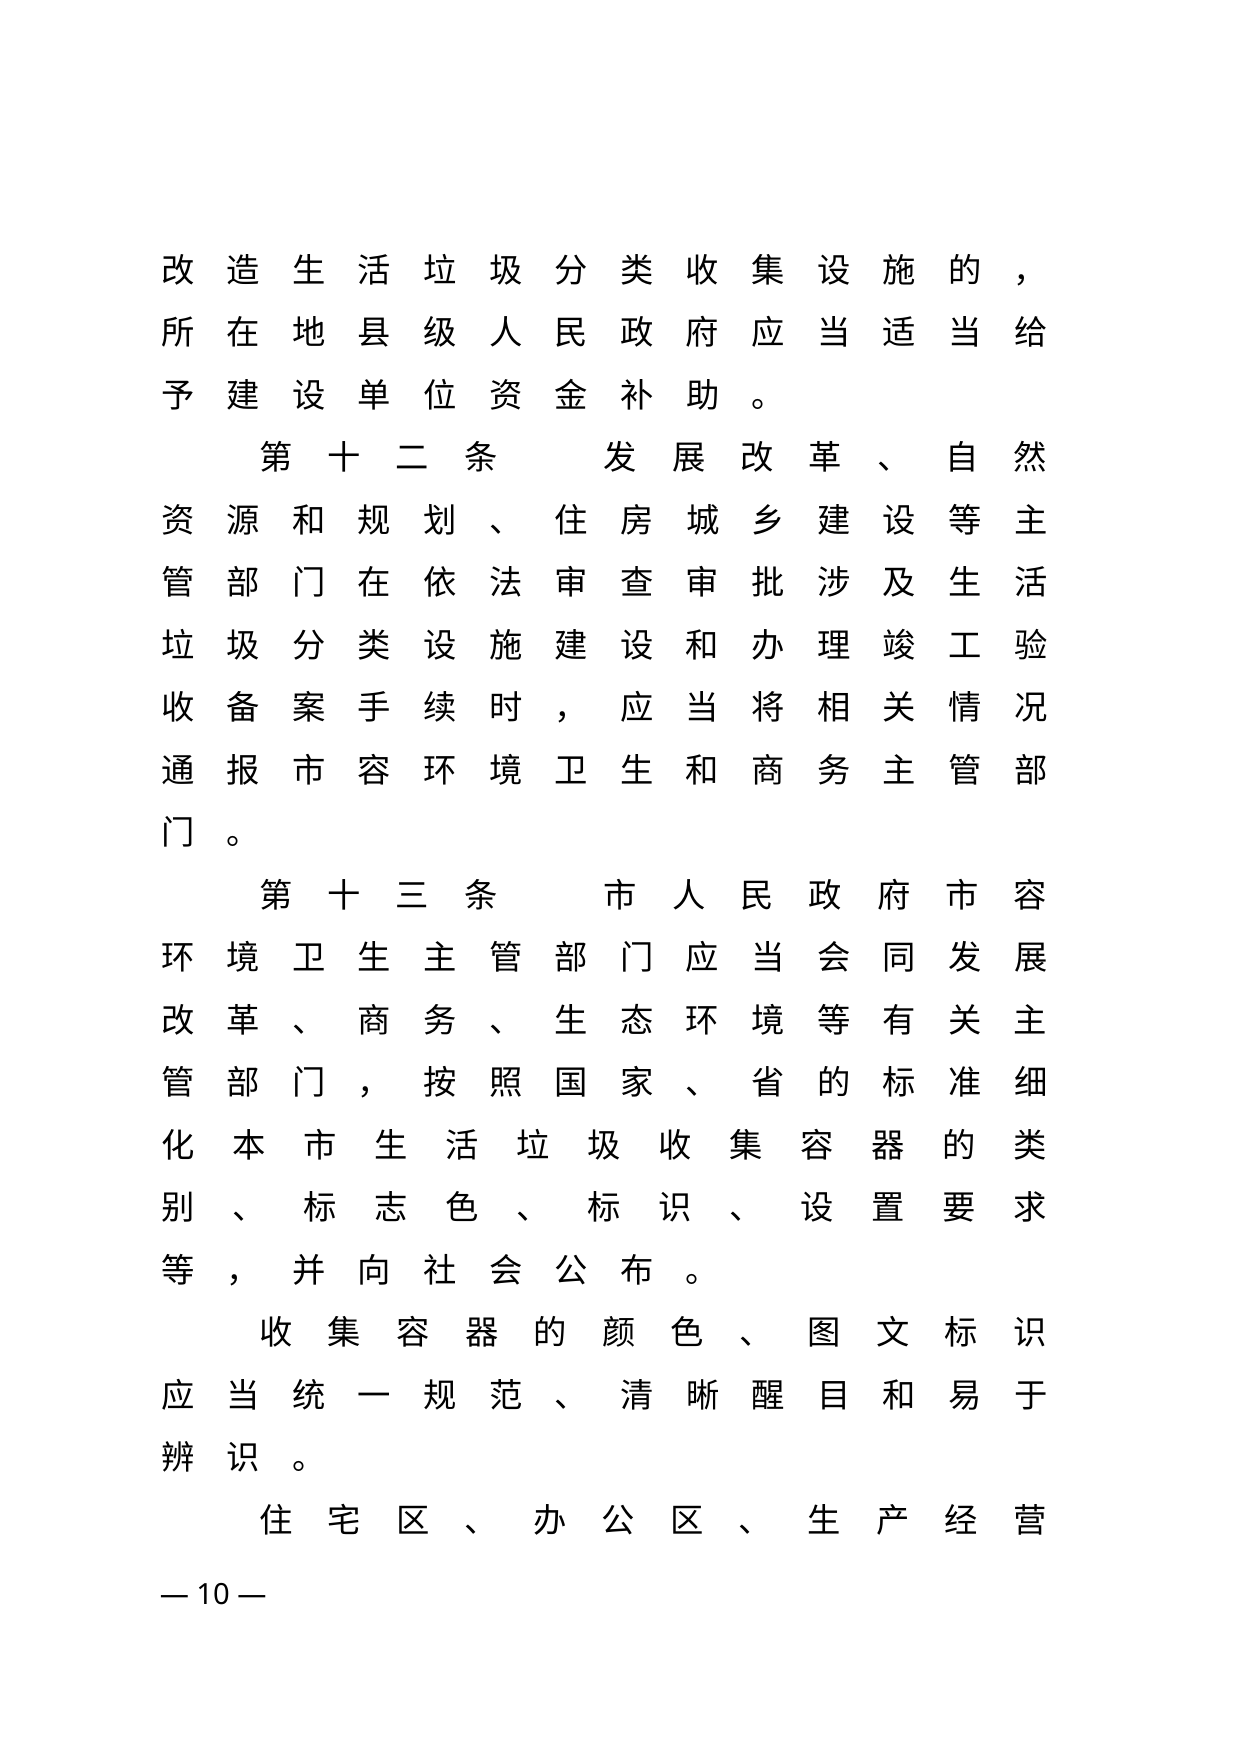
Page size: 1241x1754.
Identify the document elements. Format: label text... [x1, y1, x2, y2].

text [161, 1486, 1079, 1549]
text 第十三条 市人民政府市容环境卫生主管部门应当会同发展改革、商务、生态环境等有关主管部门，按照国家、省的标准细化本市生活垃圾收集容器的类别、标志色、标识、设置要求等，并向社会公布。 [161, 861, 1079, 1299]
text 第十二条 发展改革、自然资源和规划、住房城乡建设等主管部门在依法审查审批涉及生活垃圾分类设施建设和办理竣工验收备案手续时，应当将相关情况通报市容环境卫生和商务主管部门。 [161, 424, 1079, 861]
text 收集容器的颜色、图文标识应当统一规范、清晰醒目和易于辨识。 [161, 1299, 1079, 1486]
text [161, 236, 1079, 424]
